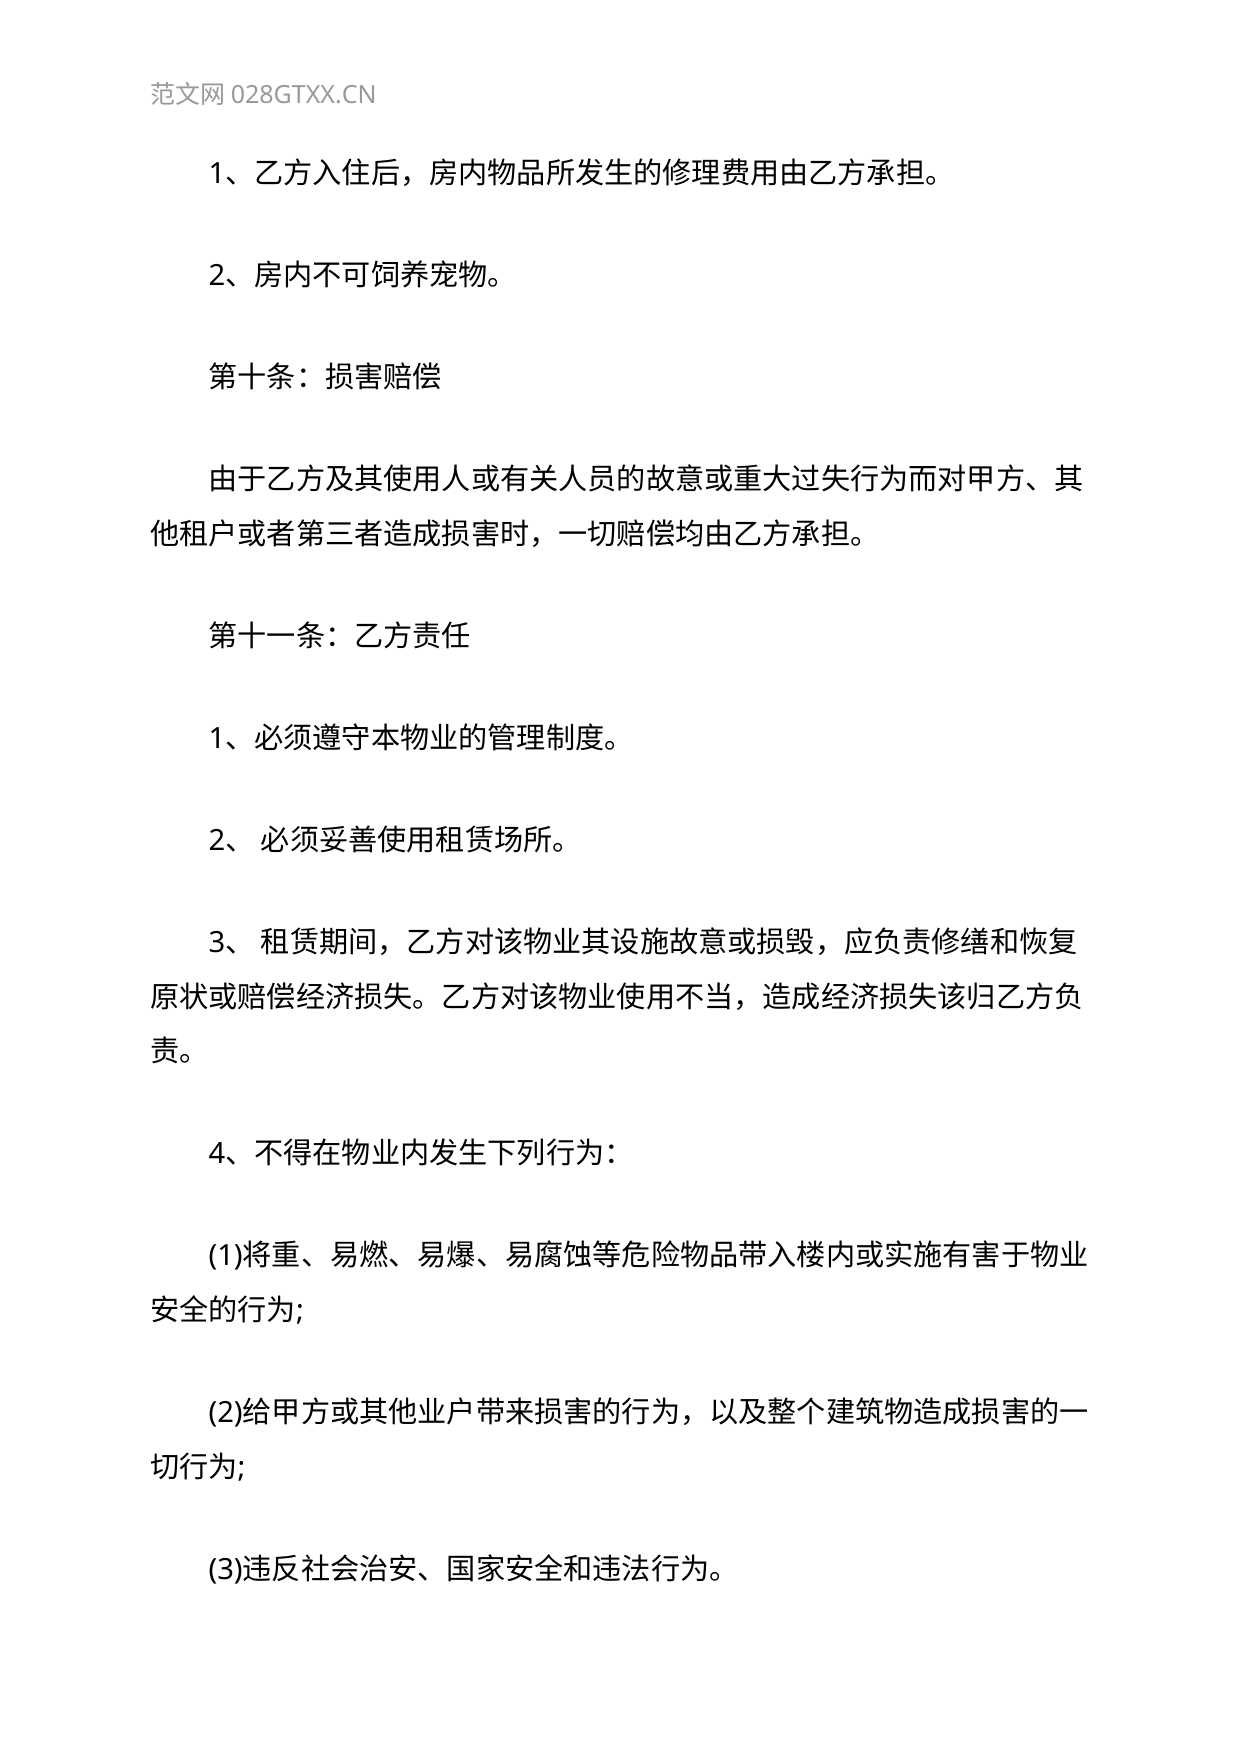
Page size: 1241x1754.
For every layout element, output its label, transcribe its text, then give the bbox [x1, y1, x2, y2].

text 1、必须遵守本物业的管理制度。 [150, 714, 1090, 757]
text 第十一条：乙方责任 [150, 612, 1090, 655]
text (1)将重、易燃、易爆、易腐蚀等危险物品带入楼内或实施有害于物业安全的行为; [150, 1232, 1090, 1329]
text 4、不得在物业内发生下列行为： [150, 1130, 1090, 1172]
text 2、 必须妥善使用租赁场所。 [150, 816, 1090, 858]
text 由于乙方及其使用人或有关人员的故意或重大过失行为而对甲方、其他租户或者第三者造成损害时，一切赔偿均由乙方承担。 [150, 456, 1090, 553]
text 1、乙方入住后，房内物品所发生的修理费用由乙方承担。 [150, 150, 1090, 192]
text (3)违反社会治安、国家安全和违法行为。 [150, 1546, 1090, 1588]
text 第十条：损害赔偿 [150, 354, 1090, 396]
text (2)给甲方或其他业户带来损害的行为，以及整个建筑物造成损害的一切行为; [150, 1389, 1090, 1486]
text 3、 租赁期间，乙方对该物业其设施故意或损毁，应负责修缮和恢复原状或赔偿经济损失。乙方对该物业使用不当，造成经济损失该归乙方负责。 [150, 918, 1090, 1070]
text 2、房内不可饲养宠物。 [150, 252, 1090, 294]
